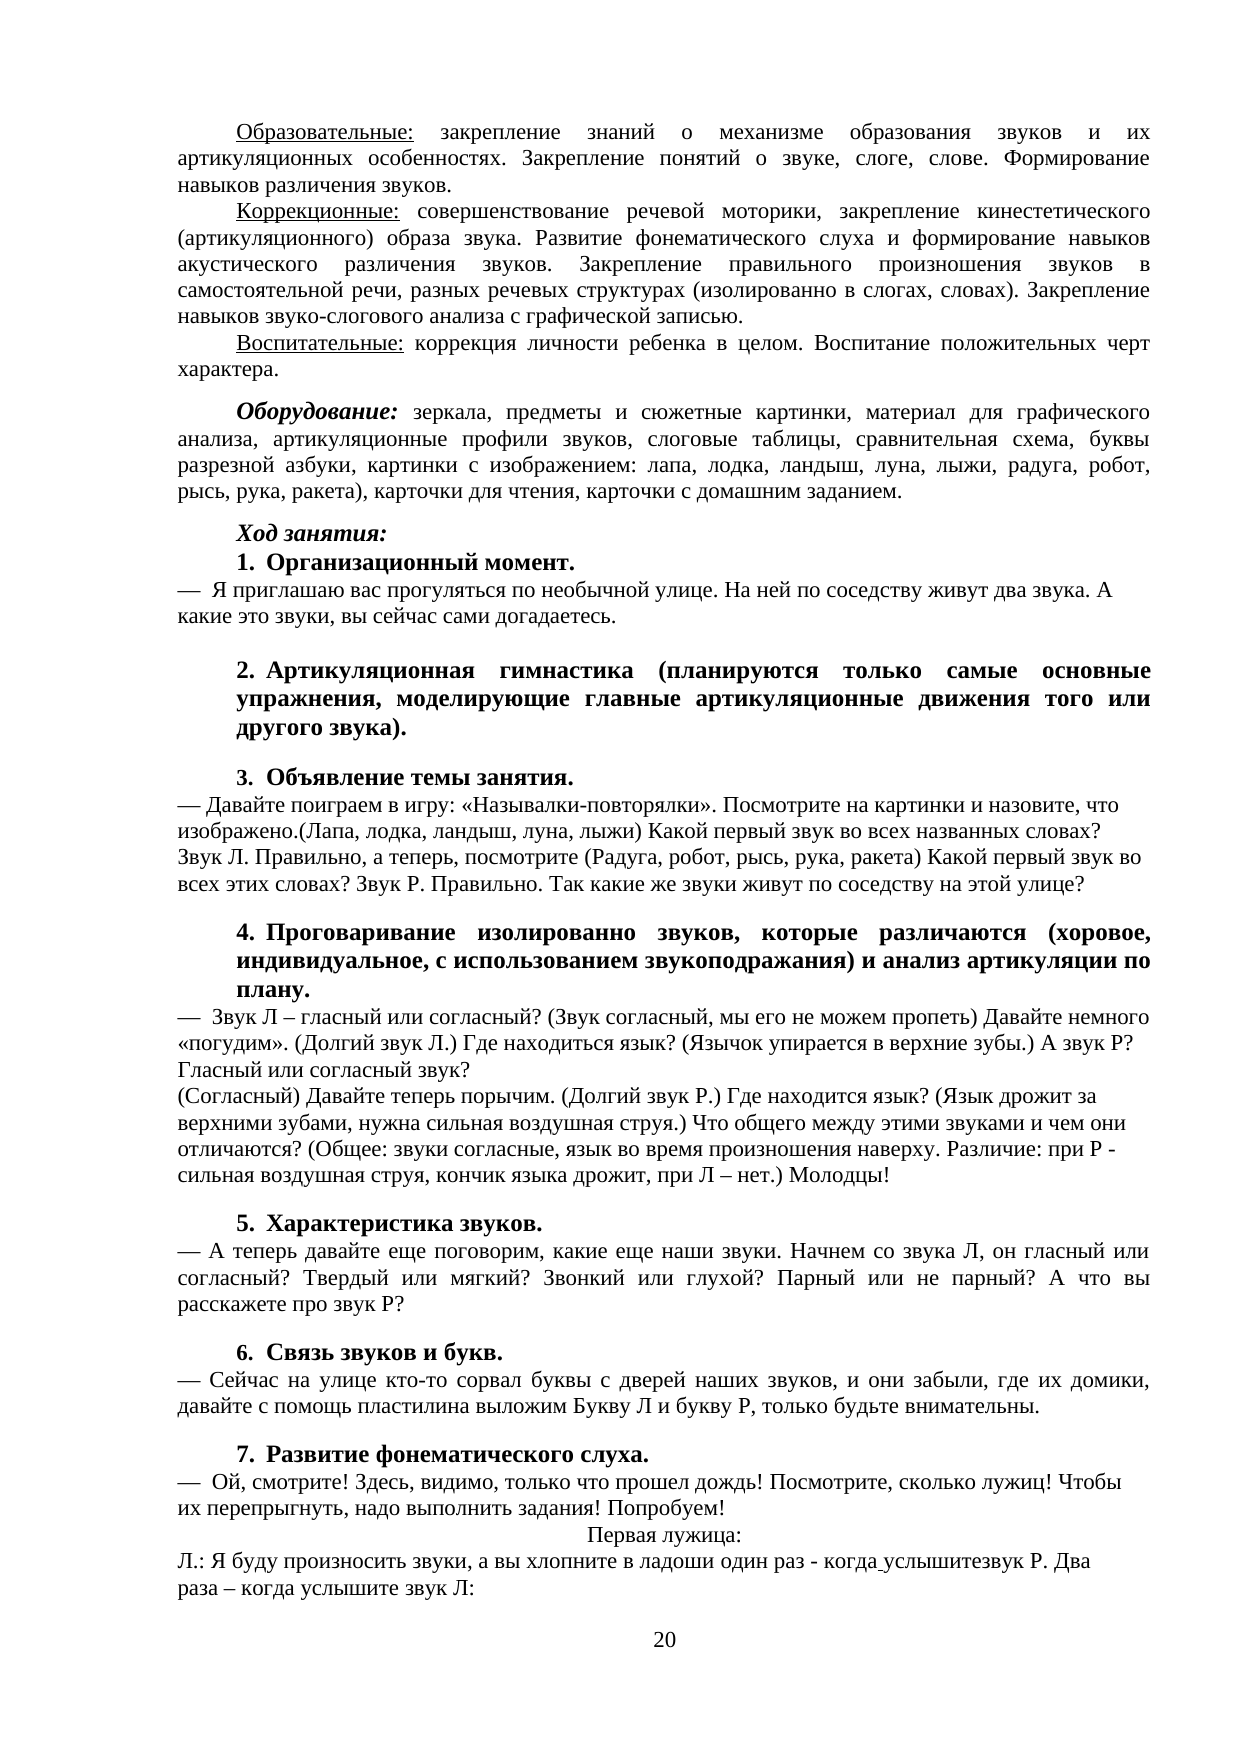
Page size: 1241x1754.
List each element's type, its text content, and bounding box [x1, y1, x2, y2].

text — Я приглашаю вас прогуляться по необычной улице. На ней по соседству живут два звука. А какие это звуки, вы сейчас сами догадаетесь. [177, 576, 1152, 628]
text — А теперь давайте еще поговорим, какие еще наши звуки. Начнем со звука Л, он гласный или согласный? Твердый или мягкий? Звонкий или глухой? Парный или не парный? А что вы расскажете про звук Р? [177, 1237, 1152, 1316]
text Воспитательные: коррекция личности ребенка в целом. Воспитание положительных черт характера. [177, 329, 1152, 382]
list Развитие фонематического слуха. [236, 1439, 1152, 1468]
text — Ой, смотрите! Здесь, видимо, только что прошел дождь! Посмотрите, сколько лужиц! Чтобы их перепрыгнуть, надо выполнить задания! Попробуем! [177, 1468, 1152, 1521]
text Оборудование: зеркала, предметы и сюжетные картинки, материал для графического анализа, артикуляционные профили звуков, слоговые таблицы, сравнительная схема, буквы разрезной азбуки, картинки с изображением: лапа, лодка, ландыш, луна, лыжи, радуга, робот, рысь, рука, ракета), карточки для чтения, карточки с домашним заданием. [177, 396, 1152, 504]
text Первая лужица: [177, 1521, 1152, 1547]
list Связь звуков и букв. [236, 1337, 1152, 1366]
list Характеристика звуков. [236, 1208, 1152, 1237]
text Ход занятия: [177, 518, 1152, 547]
list Организационный момент. [236, 547, 1152, 576]
text — Сейчас на улице кто-то сорвал буквы с дверей наших звуков, и они забыли, где их домики, давайте с помощь пластилина выложим Букву Л и букву Р, только будьте внимательны. [177, 1366, 1152, 1418]
list Проговаривание изолированно звуков, которые различаются (хоровое, индивидуальное, с использованием звукоподражания) и анализ артикуляции по плану. [236, 917, 1152, 1003]
text Образовательные: закрепление знаний о механизме образования звуков и их артикуляционных особенностях. Закрепление понятий о звуке, слоге, слове. Формирование навыков различения звуков. [177, 118, 1152, 197]
text Коррекционные: совершенствование речевой моторики, закрепление кинестетического (артикуляционного) образа звука. Развитие фонематического слуха и формирование навыков акустического различения звуков. Закрепление правильного произношения звуков в самостоятельной речи, разных речевых структурах (изолированно в слогах, словах). Закрепление навыков звуко-слогового анализа с графической записью. [177, 197, 1152, 329]
text — Звук Л – гласный или согласный? (Звук согласный, мы его не можем пропеть) Давайте немного «погудим». (Долгий звук Л.) Где находиться язык? (Язычок упирается в верхние зубы.) А звук Р? Гласный или согласный звук? [177, 1003, 1152, 1082]
text (Согласный) Давайте теперь порычим. (Долгий звук Р.) Где находится язык? (Язык дрожит за верхними зубами, нужна сильная воздушная струя.) Что общего между этими звуками и чем они отличаются? (Общее: звуки согласные, язык во время произношения наверху. Различие: при Р - сильная воздушная струя, кончик языка дрожит, при Л – нет.) Молодцы! [177, 1082, 1152, 1188]
list Артикуляционная гимнастика (планируются только самые основные упражнения, моделирующие главные артикуляционные движения того или другого звука). [236, 655, 1152, 741]
text — Давайте поиграем в игру: «Называлки-повторялки». Посмотрите на картинки и назовите, что изображено.(Лапа, лодка, ландыш, луна, лыжи) Какой первый звук во всех названных словах? Звук Л. Правильно, а теперь, посмотрите (Радуга, робот, рысь, рука, ракета) Какой первый звук во всех этих словах? Звук Р. Правильно. Так какие же звуки живут по соседству на этой улице? [177, 791, 1152, 896]
text Л.: Я буду произносить звуки, а вы хлопните в ладоши один раз - когда услышитезвук Р. Два раза – когда услышите звук Л: [177, 1547, 1152, 1600]
list Объявление темы занятия. [236, 762, 1152, 791]
